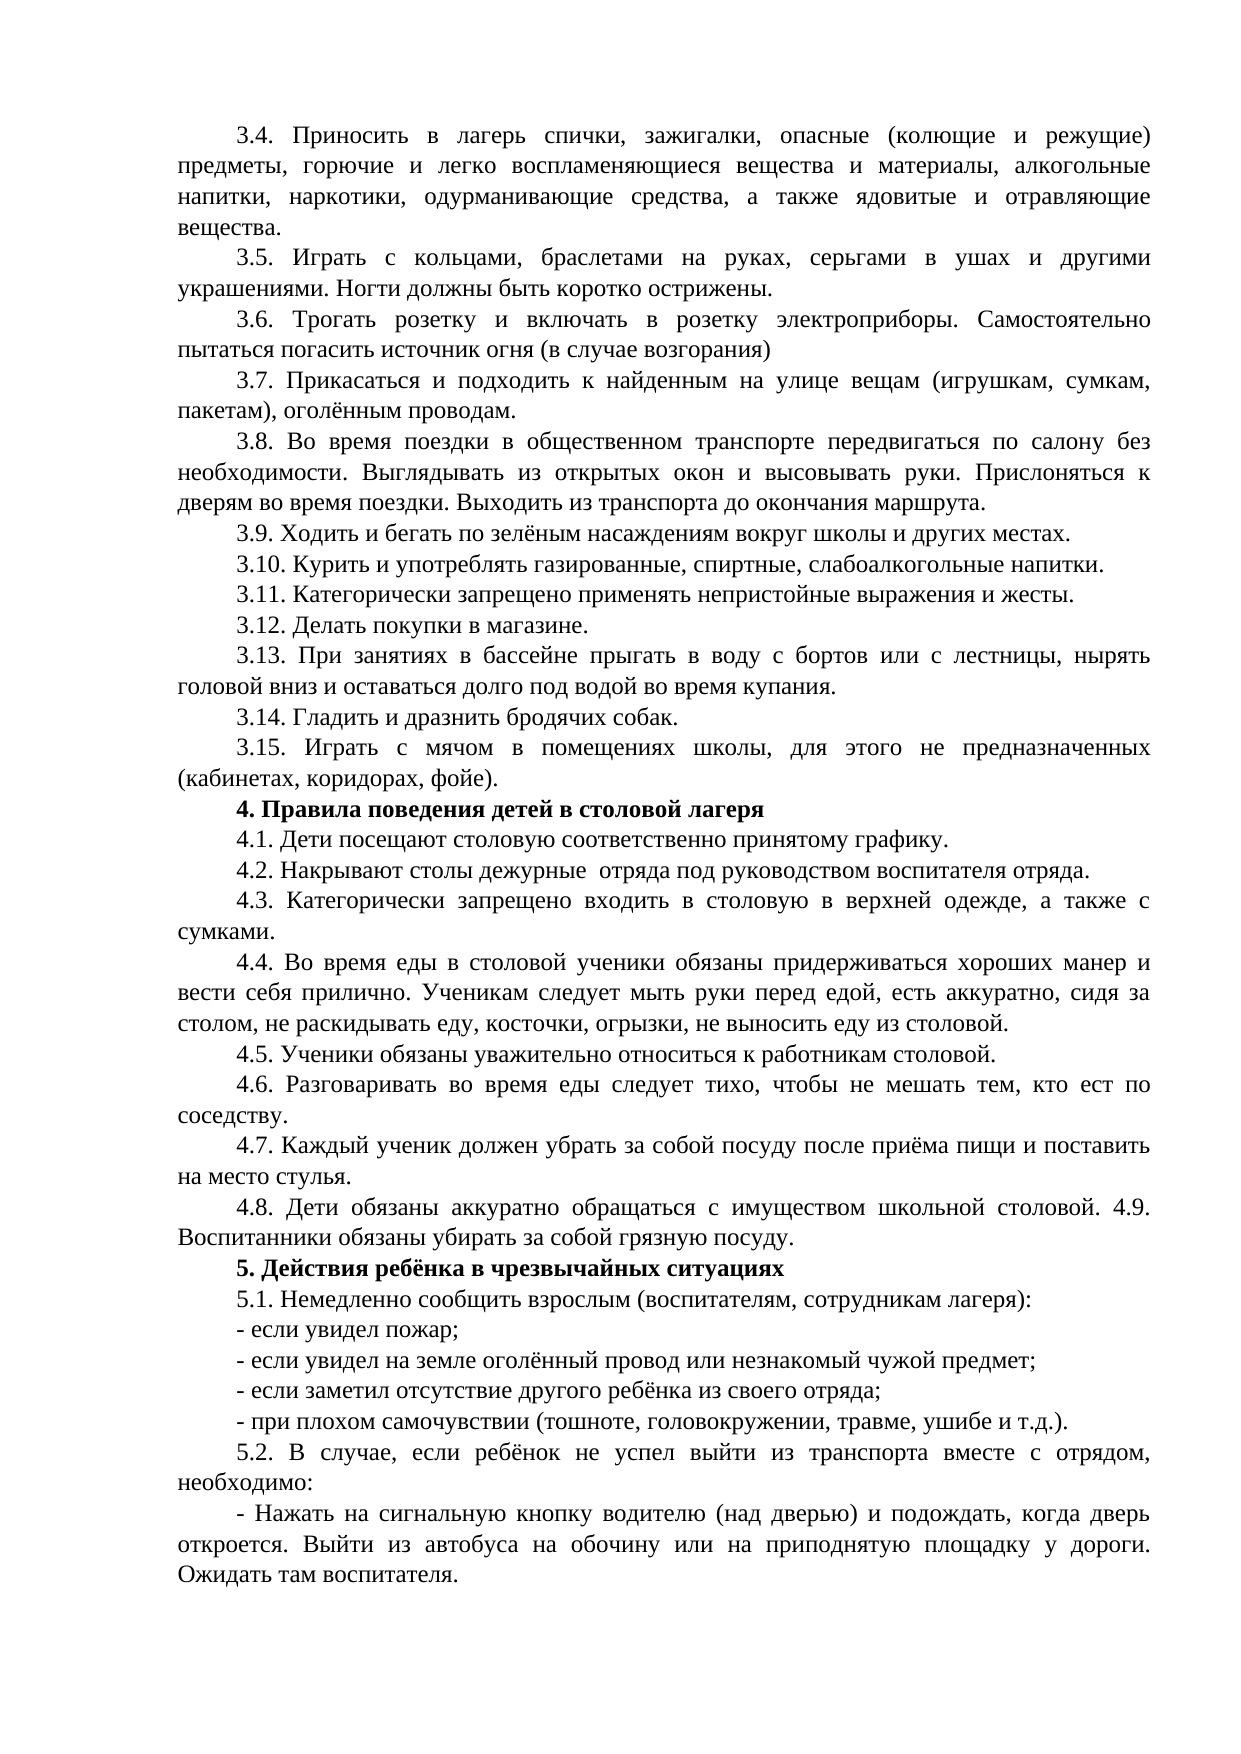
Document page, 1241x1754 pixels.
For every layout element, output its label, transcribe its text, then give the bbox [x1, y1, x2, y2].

text 4.5. Ученики обязаны уважительно относиться к работникам столовой. [177, 1037, 1152, 1067]
text 4.2. Накрывают столы дежурные отряда под руководством воспитателя отряда. [177, 853, 1152, 884]
text 3.14. Гладить и дразнить бродячих собак. [177, 700, 1152, 731]
text 3.4. Приносить в лагерь спички, зажигалки, опасные (колющие и режущие) предметы, горючие и легко воспламеняющиеся вещества и материалы, алкогольные напитки, наркотики, одурманивающие средства, а также ядовитые и отравляющие вещества. [177, 118, 1152, 241]
text 5. Действия ребёнка в чрезвычайных ситуациях [177, 1251, 1152, 1282]
text - Нажать на сигнальную кнопку водителю (над дверью) и подождать, когда дверь откроется. Выйти из автобуса на обочину или на приподнятую площадку у дороги. Ожидать там воспитателя. [177, 1496, 1152, 1588]
text - если увидел пожар; [177, 1312, 1152, 1343]
text 4.1. Дети посещают столовую соответственно принятому графику. [177, 822, 1152, 853]
text 3.13. При занятиях в бассейне прыгать в воду с бортов или с лестницы, нырять головой вниз и оставаться долго под водой во время купания. [177, 639, 1152, 700]
text 3.8. Во время поездки в общественном транспорте передвигаться по салону без необходимости. Выглядывать из открытых окон и высовывать руки. Прислоняться к дверям во время поездки. Выходить из транспорта до окончания маршрута. [177, 424, 1152, 516]
text 3.11. Категорически запрещено применять непристойные выражения и жесты. [177, 577, 1152, 608]
text 3.5. Играть с кольцами, браслетами на руках, серьгами в ушах и другими украшениями. Ногти должны быть коротко острижены. [177, 241, 1152, 302]
text - если увидел на земле оголённый провод или незнакомый чужой предмет; [177, 1343, 1152, 1374]
text 4.6. Разговаривать во время еды следует тихо, чтобы не мешать тем, кто ест по соседству. [177, 1067, 1152, 1129]
text 4.3. Категорически запрещено входить в столовую в верхней одежде, а также с сумками. [177, 884, 1152, 945]
text 3.7. Прикасаться и подходить к найденным на улице вещам (игрушкам, сумкам, пакетам), оголённым проводам. [177, 363, 1152, 424]
text 3.15. Играть с мячом в помещениях школы, для этого не предназначенных (кабинетах, коридорах, фойе). [177, 731, 1152, 792]
text 3.10. Курить и употреблять газированные, спиртные, слабоалкогольные напитки. [177, 547, 1152, 577]
text - если заметил отсутствие другого ребёнка из своего отряда; [177, 1374, 1152, 1404]
text 3.9. Ходить и бегать по зелёным насаждениям вокруг школы и других местах. [177, 516, 1152, 547]
text 4. Правила поведения детей в столовой лагеря [177, 792, 1152, 822]
text 4.7. Каждый ученик должен убрать за собой посуду после приёма пищи и поставить на место стулья. [177, 1129, 1152, 1190]
text 5.1. Немедленно сообщить взрослым (воспитателям, сотрудникам лагеря): [177, 1282, 1152, 1312]
text 5.2. В случае, если ребёнок не успел выйти из транспорта вместе с отрядом, необходимо: [177, 1435, 1152, 1496]
text 3.12. Делать покупки в магазине. [177, 608, 1152, 639]
text 4.8. Дети обязаны аккуратно обращаться с имуществом школьной столовой. 4.9. Воспитанники обязаны убирать за собой грязную посуду. [177, 1190, 1152, 1251]
text 3.6. Трогать розетку и включать в розетку электроприборы. Самостоятельно пытаться погасить источник огня (в случае возгорания) [177, 302, 1152, 363]
text - при плохом самочувствии (тошноте, головокружении, травме, ушибе и т.д.). [177, 1404, 1152, 1435]
text 4.4. Во время еды в столовой ученики обязаны придерживаться хороших манер и вести себя прилично. Ученикам следует мыть руки перед едой, есть аккуратно, сидя за столом, не раскидывать еду, косточки, огрызки, не выносить еду из столовой. [177, 945, 1152, 1037]
